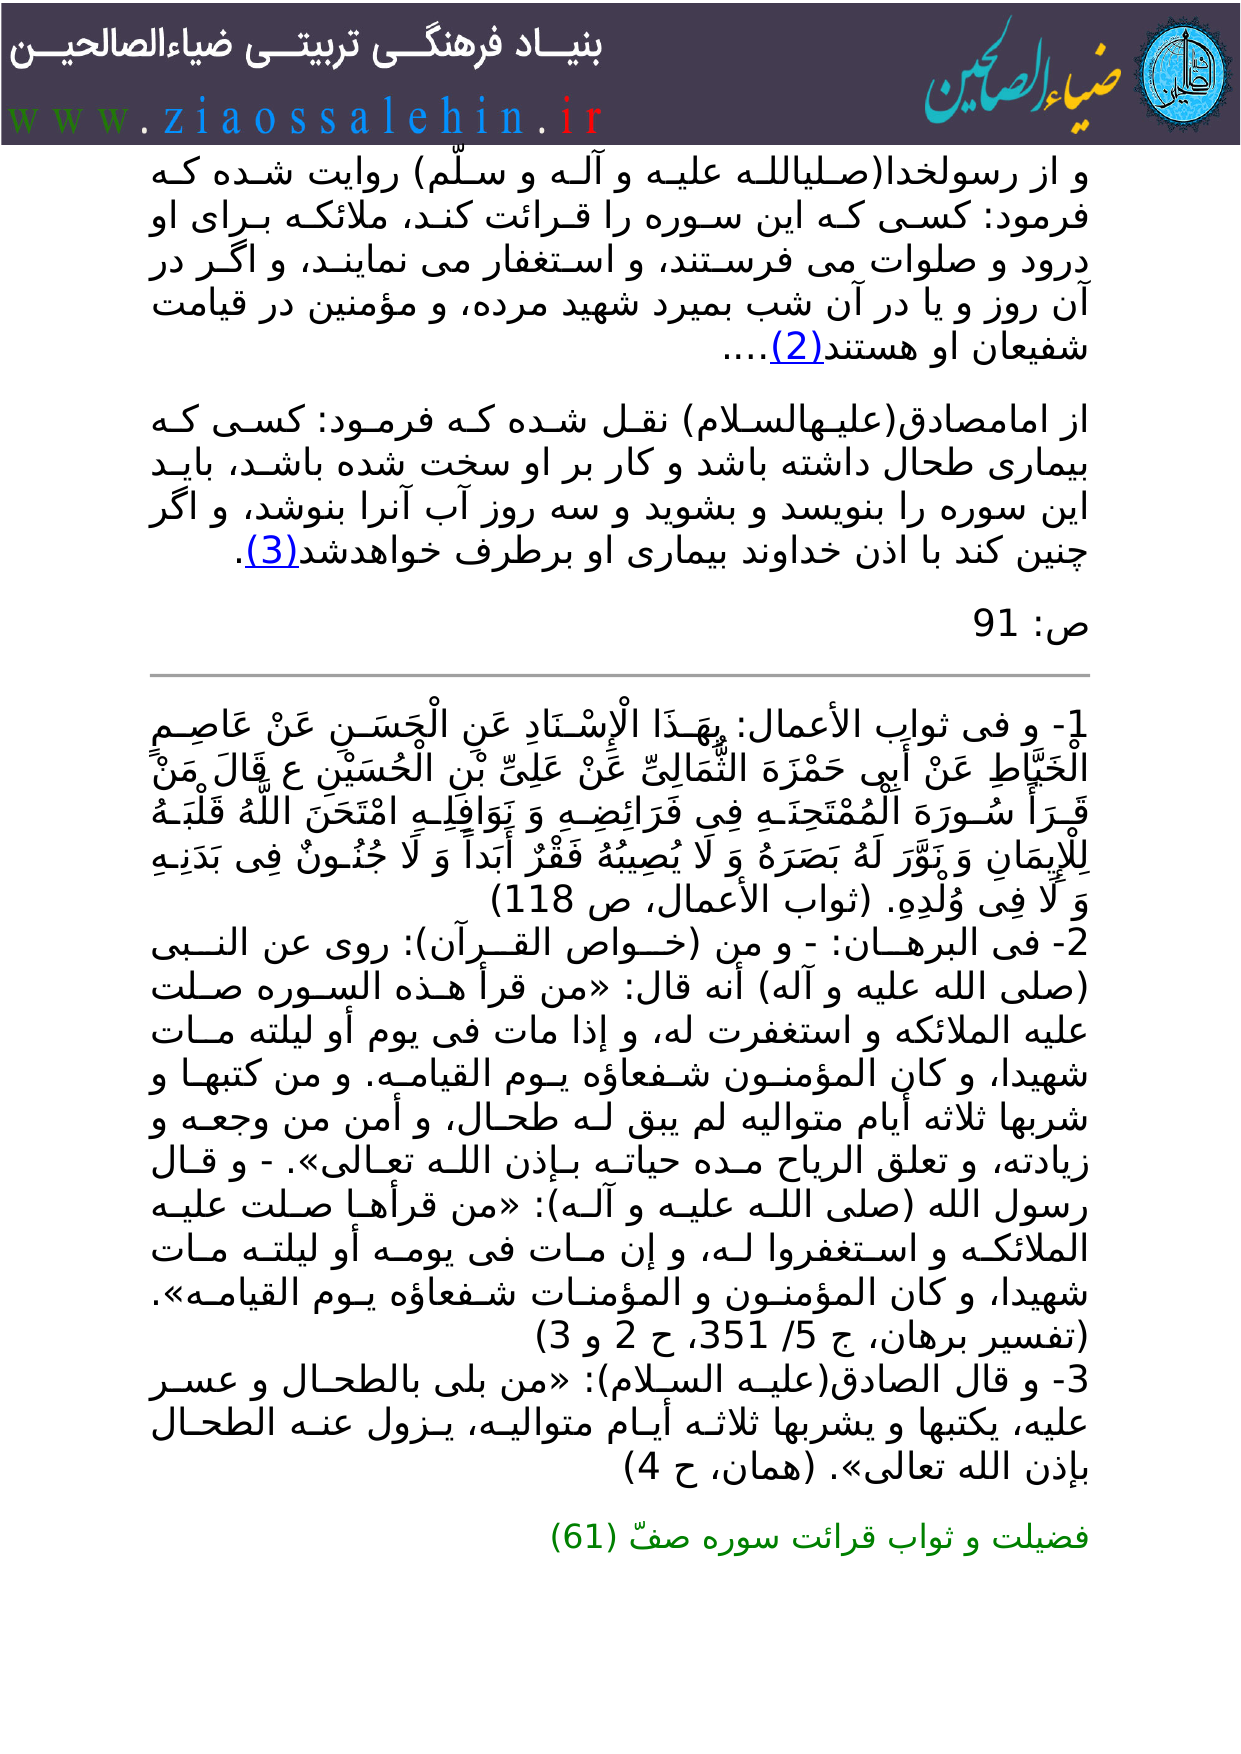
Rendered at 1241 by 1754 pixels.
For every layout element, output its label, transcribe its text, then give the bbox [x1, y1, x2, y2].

text 1- و فی ثواب الأعمال: بِهَذَا الْإِسْنَادِ عَنِ الْحَسَنِ عَنْ عَاصِمٍ الْخَیَّاطِ عَنْ أَبِی حَمْزَهَ الثُّمَالِیِّ عَنْ عَلِیِّ بْنِ الْحُسَیْنِ ع قَالَ مَنْ قَرَأَ سُورَهَ الْمُمْتَحِنَهِ فِی فَرَائِضِهِ وَ نَوَافِلِهِ امْتَحَنَ اللَّهُ قَلْبَهُ لِلْإِیمَانِ وَ نَوَّرَ لَهُ بَصَرَهُ وَ لَا یُصِیبُهُ فَقْرٌ أَبَداً وَ لَا جُنُونٌ فِی بَدَنِهِ وَ لَا فِی وُلْدِهِ. (ثواب الأعمال، ص 118) [150, 703, 1090, 921]
subtitle فضیلت و ثواب قرائت سوره صفّ (61) [150, 1517, 1090, 1556]
text ص: 91 [150, 601, 1090, 645]
text از امامصادق(علیهالسلام) نقل شده که فرمود: کسی که بیماری طحال داشته باشد و کار بر او سخت شده باشد، باید این سوره را بنویسد و بشوید و سه روز آب آنرا بنوشد، و اگر چنین کند با اذن خداوند بیماری او برطرف خواهدشد(3). [150, 397, 1090, 572]
text 3- و قال الصادق(علیه السلام): «من بلی بالطحال و عسر علیه، یکتبها و یشربها ثلاثه أیام متوالیه، یزول عنه الطحال بإذن الله تعالی». (همان، ح 4) [150, 1357, 1090, 1488]
text 2- فی البرهان: - و من (خواص القرآن): روی عن النبی (صلی الله علیه و آله) أنه قال: «من قرأ هذه السوره صلت علیه الملائکه و استغفرت له، و إذا مات فی یوم أو لیلته مات شهیدا، و کان المؤمنون شفعاؤه یوم القیامه. و من کتبها و شربها ثلاثه أیام متوالیه لم یبق له طحال، و أمن من وجعه و زیادته، و تعلق الریاح مده حیاته بإذن الله تعالی». - و قال رسول الله (صلی الله علیه و آله): «من قرأها صلت علیه الملائکه و استغفروا له، و إن مات فی یومه أو لیلته مات شهیدا، و کان المؤمنون و المؤمنات شفعاؤه یوم القیامه». (تفسیر برهان، ج 5/ 351، ح 2 و 3) [150, 921, 1090, 1357]
picture [1, 3, 1241, 145]
text و از رسولخدا(صلیالله علیه و آله و سلّم) روایت شده که فرمود: کسی که این سوره را قرائت کند، ملائکه برای او درود و صلوات می فرستند، و استغفار می نمایند، و اگر در آن روز و یا در آن شب بمیرد شهید مرده، و مؤمنین در قیامت شفیعان او هستند(2)…. [150, 150, 1090, 368]
